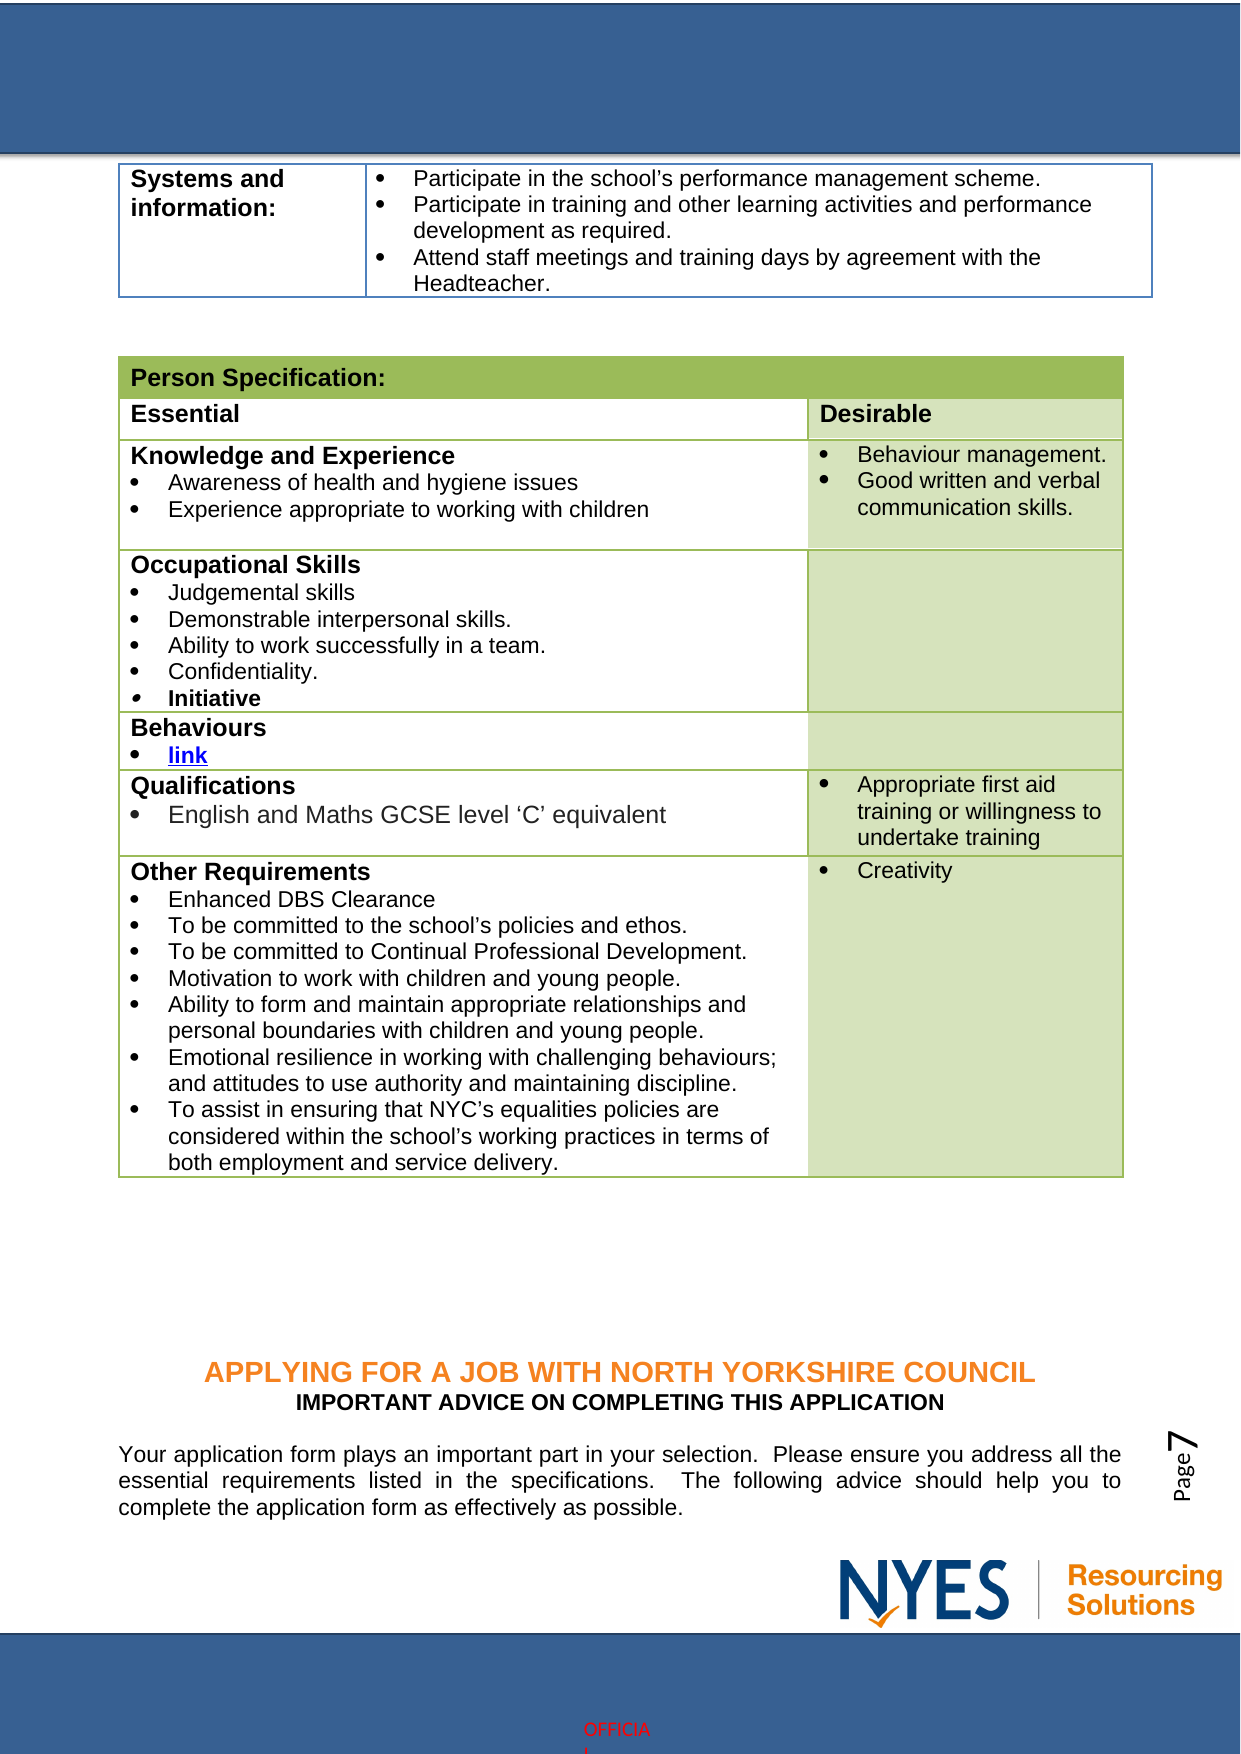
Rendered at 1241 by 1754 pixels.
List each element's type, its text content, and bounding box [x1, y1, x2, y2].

table_cell Systems and information: [120, 165, 365, 296]
text IMPORTANT ADVICE ON COMPLETING THIS APPLICATION [118, 1388, 1122, 1415]
table_cell Knowledge and Experience Awareness of health and hygiene issues Experience appropriate to working with children [120, 441, 808, 548]
table_header Person Specification: [120, 358, 808, 397]
table_cell [808, 713, 1122, 769]
text Your application form plays an important part in your selection. Please ensure you address all the essential requirements listed in the specifications. The following advice should help you to complete the application form as effectively as possible. [118, 1441, 1122, 1520]
table_cell Other Requirements Enhanced DBS Clearance To be committed to the school’s policies and ethos. To be committed to Continual Professional Development. Motivation to work with children and young people. Ability to form and maintain appropriate relationships and personal boundaries with children and young people. Emotional resilience in working with challenging behaviours; and attitudes to use authority and maintaining discipline. To assist in ensuring that NYC’s equalities policies are considered within the school’s working practices in terms of both employment and service delivery. [120, 857, 808, 1176]
table_header [808, 358, 1122, 397]
table_cell [809, 551, 1122, 711]
table_cell Behaviours link [120, 713, 808, 769]
table_cell Participate in the school’s performance management scheme. Participate in training and other learning activities and performance development as required. Attend staff meetings and training days by agreement with the Headteacher. [367, 165, 1151, 296]
table_cell Essential [120, 399, 807, 438]
text APPLYING FOR A JOB WITH NORTH YORKSHIRE COUNCIL [118, 1355, 1122, 1388]
table_cell Desirable [809, 399, 1122, 438]
table_cell Occupational Skills Judgemental skills Demonstrable interpersonal skills. Ability to work successfully in a team. Confidentiality. Initiative [120, 551, 807, 711]
picture [0, 1630, 1241, 1754]
table_cell Qualifications English and Maths GCSE level ‘C’ equivalent [120, 771, 807, 855]
table_cell Behaviour management. Good written and verbal communication skills. [808, 441, 1122, 548]
table_cell Creativity [808, 857, 1122, 1176]
picture [840, 1560, 1234, 1628]
table_cell Appropriate first aid training or willingness to undertake training [809, 771, 1122, 855]
picture [0, 0, 1241, 163]
